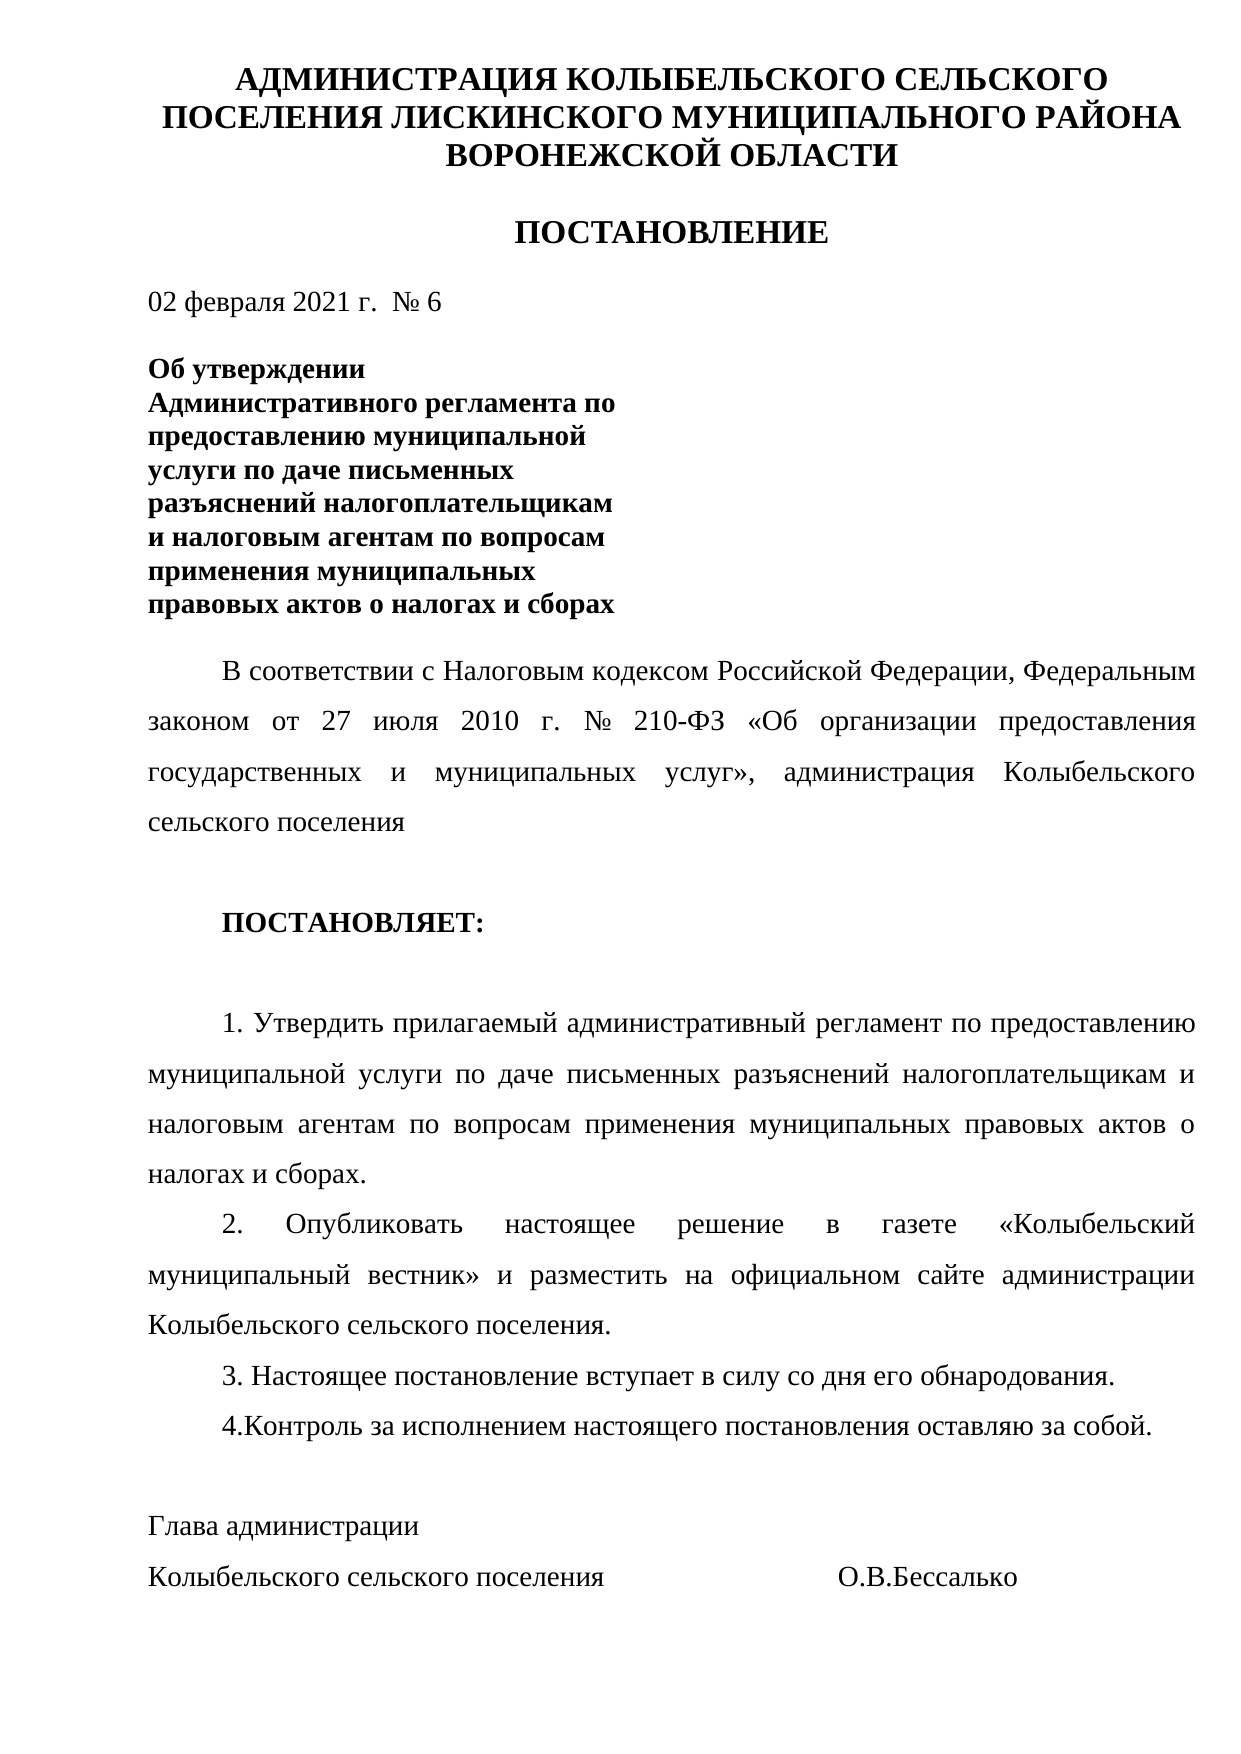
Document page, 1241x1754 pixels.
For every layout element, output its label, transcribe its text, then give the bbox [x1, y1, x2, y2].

text Глава администрации [148, 1508, 1196, 1542]
text Об утверждении Административного регламента по предоставлению муниципальной услуги по даче письменных разъяснений налогоплательщикам и налоговым агентам по вопросам применения муниципальных правовых актов о налогах и сборах [148, 351, 635, 620]
text 02 февраля 2021 г. № 6 [148, 284, 1196, 318]
text ПОСТАНОВЛЕНИЕ [148, 212, 1196, 251]
text В соответствии с Налоговым кодексом Российской Федерации, Федеральным законом от 27 июля 2010 г. № 210-ФЗ «Об организации предоставления государственных и муниципальных услуг», администрация Колыбельского сельского поселения [148, 653, 1196, 838]
text 1. Утвердить прилагаемый административный регламент по предоставлению муниципальной услуги по даче письменных разъяснений налогоплательщикам и налоговым агентам по вопросам применения муниципальных правовых актов о налогах и сборах. [148, 1005, 1196, 1190]
text АДМИНИСТРАЦИЯ КОЛЫБЕЛЬСКОГО СЕЛЬСКОГО ПОСЕЛЕНИЯ ЛИСКИНСКОГО МУНИЦИПАЛЬНОГО РАЙОНА ВОРОНЕЖСКОЙ ОБЛАСТИ [148, 59, 1196, 174]
text 4.Контроль за исполнением настоящего постановления оставляю за собой. [148, 1408, 1196, 1441]
text ПОСТАНОВЛЯЕТ: [148, 905, 1196, 938]
text Колыбельского сельского поселения О.В.Бессалько [148, 1559, 1196, 1592]
text 2. Опубликовать настоящее решение в газете «Колыбельский муниципальный вестник» и разместить на официальном сайте администрации Колыбельского сельского поселения. [148, 1207, 1196, 1341]
text 3. Настоящее постановление вступает в силу со дня его обнародования. [148, 1358, 1196, 1391]
